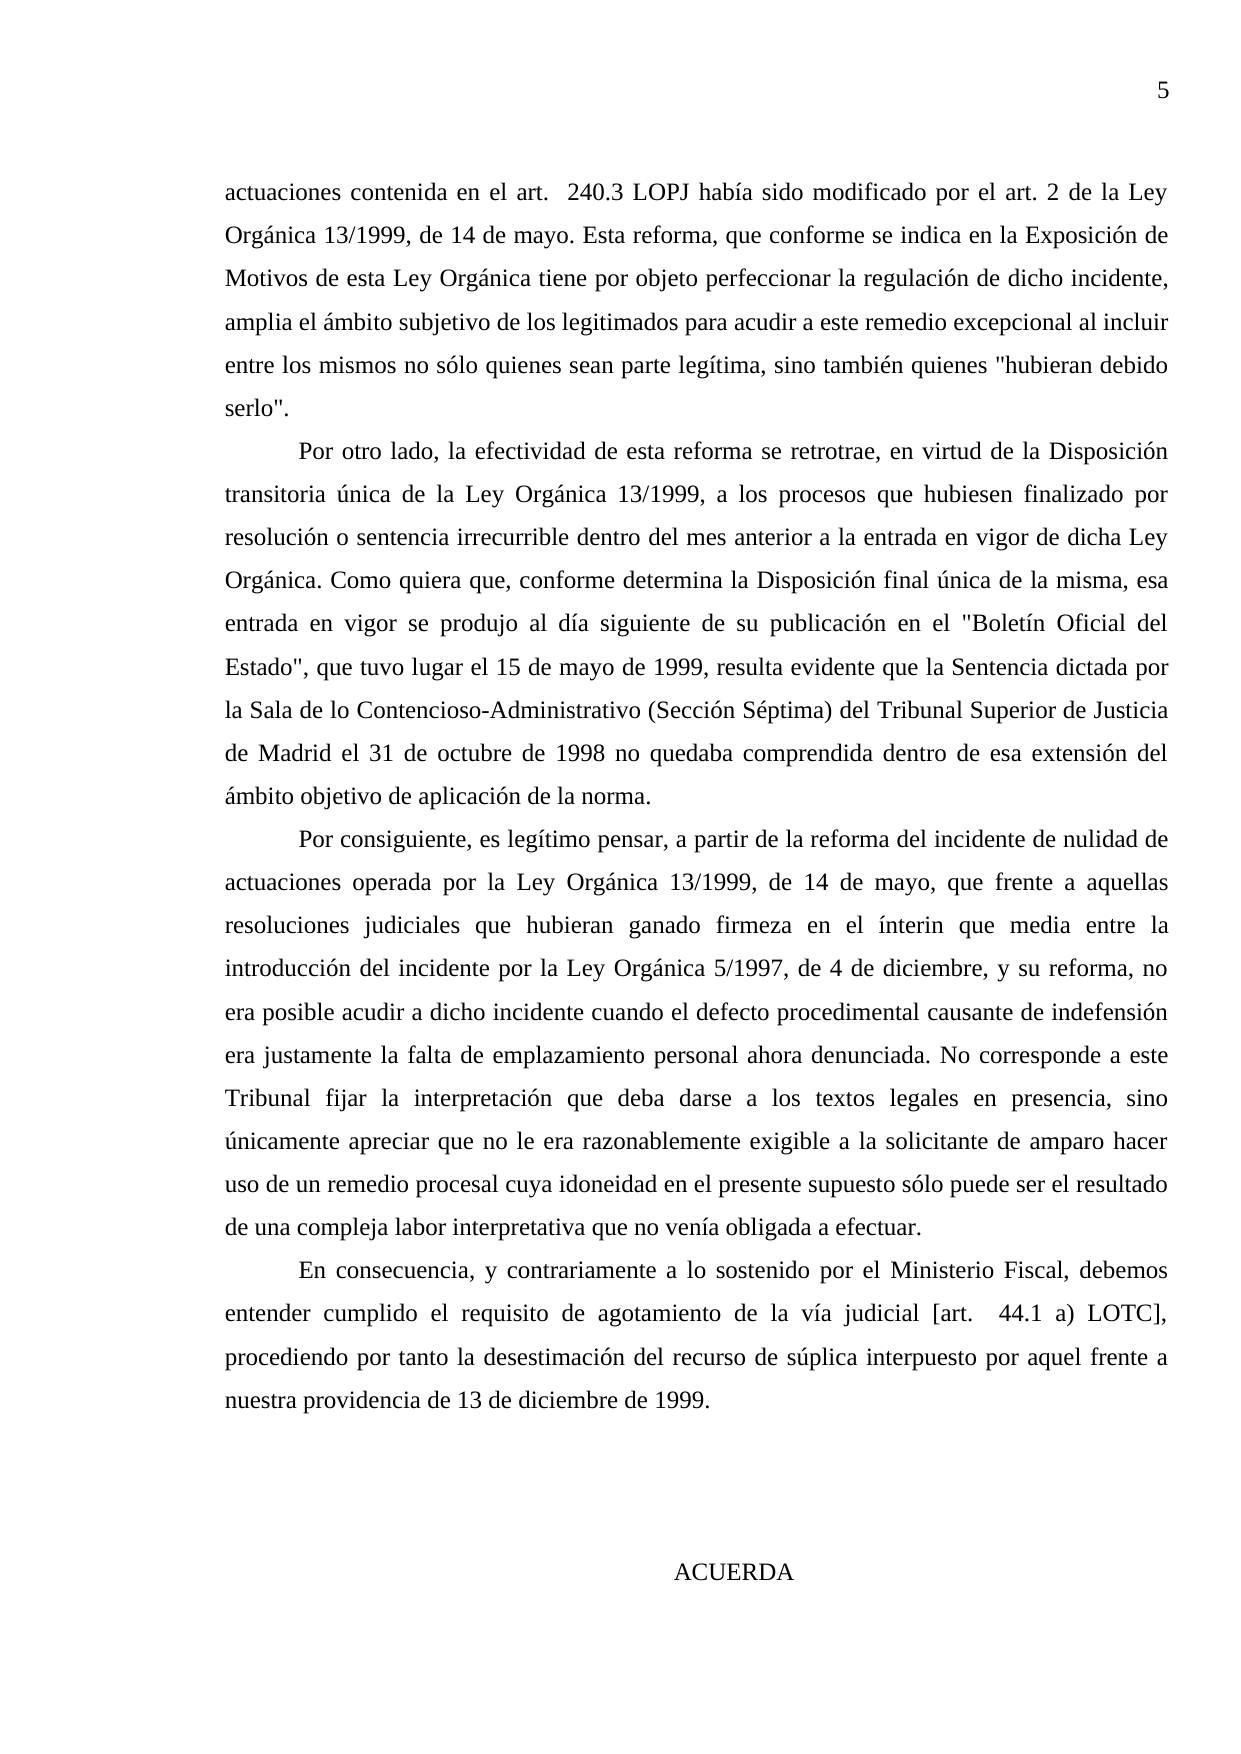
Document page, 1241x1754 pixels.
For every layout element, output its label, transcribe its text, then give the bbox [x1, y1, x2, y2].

text Por consiguiente, es legítimo pensar, a partir de la reforma del incidente de nulidad de actuaciones operada por la Ley Orgánica 13/1999, de 14 de mayo, que frente a aquellas resoluciones judiciales que hubieran ganado firmeza en el ínterin que media entre la introducción del incidente por la Ley Orgánica 5/1997, de 4 de diciembre, y su reforma, no era posible acudir a dicho incidente cuando el defecto procedimental causante de indefensión era justamente la falta de emplazamiento personal ahora denunciada. No corresponde a este Tribunal fijar la interpretación que deba darse a los textos legales en presencia, sino únicamente apreciar que no le era razonablemente exigible a la solicitante de amparo hacer uso de un remedio procesal cuya idoneidad en el presente supuesto sólo puede ser el resultado de una compleja labor interpretativa que no venía obligada a efectuar. [224, 824, 1169, 1241]
text ACUERDA [224, 1557, 1169, 1586]
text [224, 177, 1169, 422]
text Por otro lado, la efectividad de esta reforma se retrotrae, en virtud de la Disposición transitoria única de la Ley Orgánica 13/1999, a los procesos que hubiesen finalizado por resolución o sentencia irrecurrible dentro del mes anterior a la entrada en vigor de dicha Ley Orgánica. Como quiera que, conforme determina la Disposición final única de la misma, esa entrada en vigor se produjo al día siguiente de su publicación en el "Boletín Oficial del Estado", que tuvo lugar el 15 de mayo de 1999, resulta evidente que la Sentencia dictada por la Sala de lo Contencioso-Administrativo (Sección Séptima) del Tribunal Superior de Justicia de Madrid el 31 de octubre de 1998 no quedaba comprendida dentro de esa extensión del ámbito objetivo de aplicación de la norma. [224, 436, 1169, 810]
text En consecuencia, y contrariamente a lo sostenido por el Ministerio Fiscal, debemos entender cumplido el requisito de agotamiento de la vía judicial [art. 44.1 a) LOTC], procediendo por tanto la desestimación del recurso de súplica interpuesto por aquel frente a nuestra providencia de 13 de diciembre de 1999. [224, 1255, 1169, 1413]
